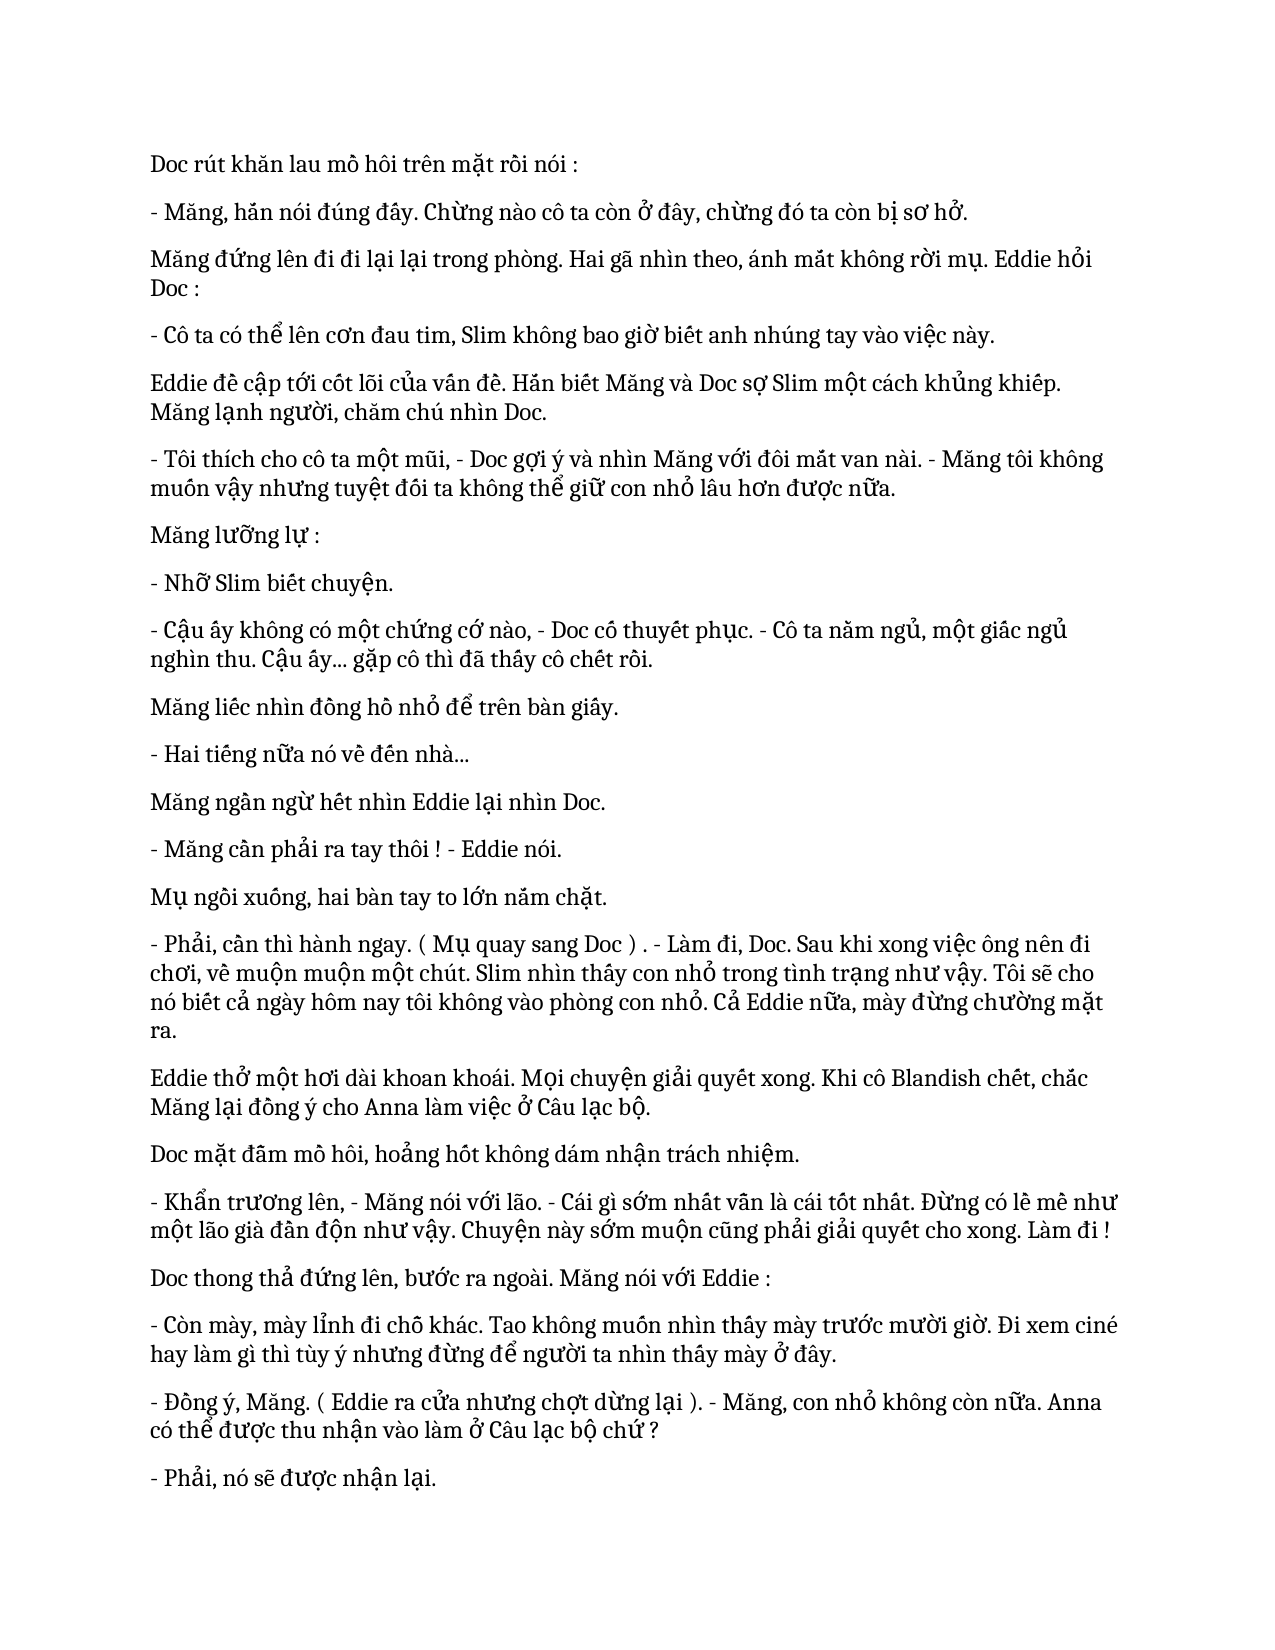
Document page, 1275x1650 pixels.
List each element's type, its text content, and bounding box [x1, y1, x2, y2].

text Măng lưỡng lự : [150, 521, 1125, 550]
text - Phải, cần thì hành ngay. ( Mụ quay sang Doc ) . - Làm đi, Doc. Sau khi xong việc ông nên đi chơi, về muộn muộn một chút. Slim nhìn thấy con nhỏ trong tình trạng như vậy. Tôi sẽ cho nó biết cả ngày hôm nay tôi không vào phòng con nhỏ. Cả Eddie nữa, mày đừng chường mặt ra. [150, 930, 1125, 1045]
text - Phải, nó sẽ được nhận lại. [150, 1464, 1125, 1492]
text - Măng cần phải ra tay thôi ! - Eddie nói. [150, 835, 1125, 864]
text - Khẩn trương lên, - Măng nói với lão. - Cái gì sớm nhất vẫn là cái tốt nhất. Đừng có lề mề như một lão già đần độn như vậy. Chuyện này sớm muộn cũng phải giải quyết cho xong. Làm đi ! [150, 1187, 1125, 1245]
text - Măng, hắn nói đúng đấy. Chừng nào cô ta còn ở đây, chừng đó ta còn bị sơ hở. [150, 197, 1125, 226]
text - Hai tiếng nữa nó về đến nhà... [150, 740, 1125, 769]
text Doc rút khăn lau mồ hôi trên mặt rồi nói : [150, 150, 1125, 179]
text - Cậu ấy không có một chứng cớ nào, - Doc cố thuyết phục. - Cô ta nằm ngủ, một giấc ngủ nghìn thu. Cậu ấy... gặp cô thì đã thấy cô chết rồi. [150, 616, 1125, 674]
text Eddie thở một hơi dài khoan khoái. Mọi chuyện giải quyết xong. Khi cô Blandish chết, chắc Măng lại đồng ý cho Anna làm việc ở Câu lạc bộ. [150, 1064, 1125, 1121]
text Doc thong thả đứng lên, bước ra ngoài. Măng nói với Eddie : [150, 1264, 1125, 1292]
text Măng đứng lên đi đi lại lại trong phòng. Hai gã nhìn theo, ánh mắt không rời mụ. Eddie hỏi Doc : [150, 245, 1125, 302]
text Mụ ngồi xuống, hai bàn tay to lớn nắm chặt. [150, 882, 1125, 911]
text - Tôi thích cho cô ta một mũi, - Doc gợi ý và nhìn Măng với đôi mắt van nài. - Măng tôi không muốn vậy nhưng tuyệt đối ta không thể giữ con nhỏ lâu hơn được nữa. [150, 445, 1125, 502]
text Măng ngần ngừ hết nhìn Eddie lại nhìn Doc. [150, 787, 1125, 816]
text - Nhỡ Slim biết chuyện. [150, 569, 1125, 597]
text Eddie đề cập tới cốt lõi của vấn đề. Hắn biết Măng và Doc sợ Slim một cách khủng khiếp. Măng lạnh người, chăm chú nhìn Doc. [150, 369, 1125, 426]
text - Đồng ý, Măng. ( Eddie ra cửa nhưng chợt dừng lại ). - Măng, con nhỏ không còn nữa. Anna có thể được thu nhận vào làm ở Câu lạc bộ chứ ? [150, 1387, 1125, 1445]
text - Còn mày, mày lỉnh đi chỗ khác. Tao không muốn nhìn thấy mày trước mười giờ. Đi xem ciné hay làm gì thì tùy ý nhưng đừng để người ta nhìn thấy mày ở đây. [150, 1311, 1125, 1369]
text Doc mặt đẫm mồ hôi, hoảng hốt không dám nhận trách nhiệm. [150, 1140, 1125, 1169]
text Măng liếc nhìn đồng hồ nhỏ để trên bàn giấy. [150, 692, 1125, 721]
text - Cô ta có thể lên cơn đau tim, Slim không bao giờ biết anh nhúng tay vào việc này. [150, 321, 1125, 350]
